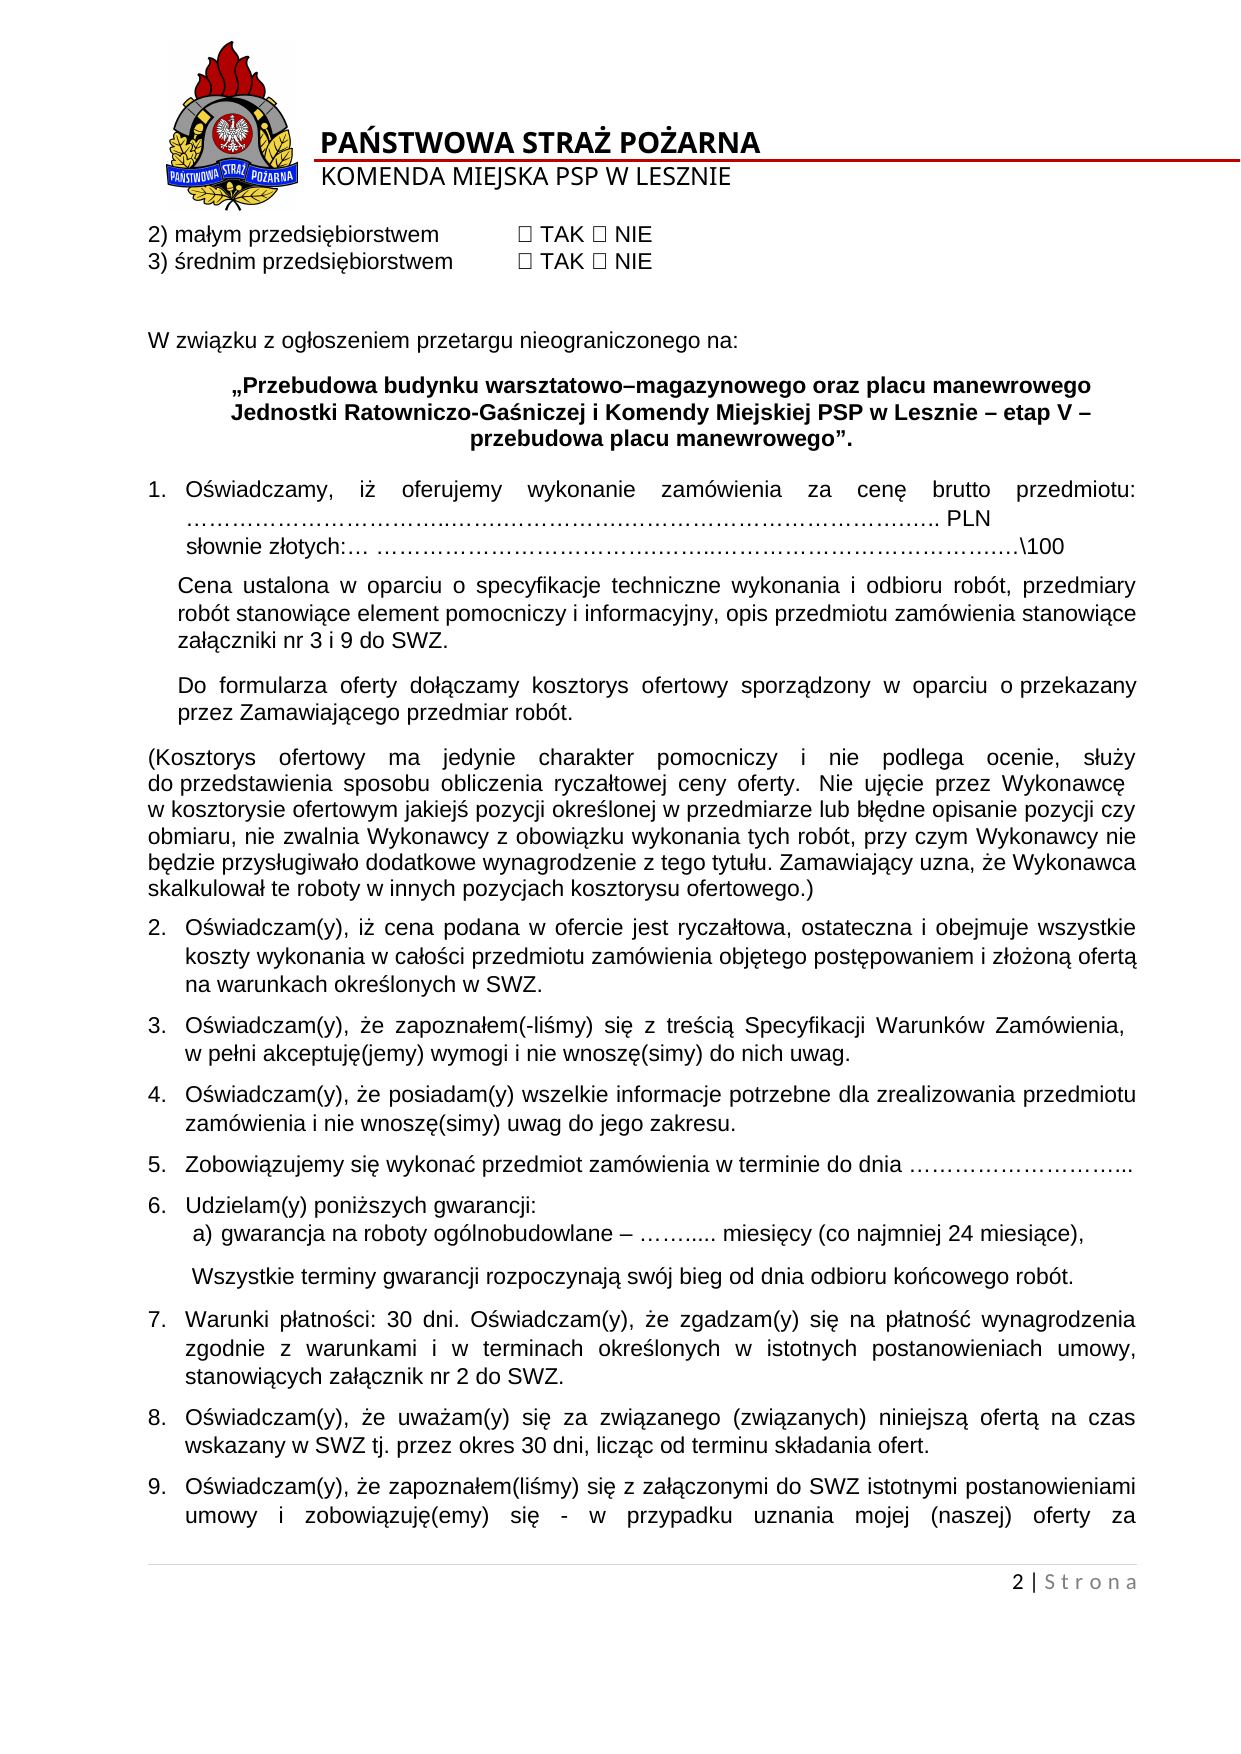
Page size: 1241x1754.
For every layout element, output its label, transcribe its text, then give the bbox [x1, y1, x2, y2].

list Oświadczamy, iż oferujemy wykonanie zamówienia za cenę brutto przedmiotu: ……………………………..…….…………….……………………………….….. PLN [148, 476, 1137, 531]
text Cena ustalona w oparciu o specyfikacje techniczne wykonania i odbioru robót, przedmiary robót stanowiące element pomocniczy i informacyjny, opis przedmiotu zamówienia stanowiące załączniki nr 3 i 9 do SWZ. [177, 572, 1137, 654]
text 3) średnim przedsiębiorstwem  TAK  NIE [148, 248, 1137, 274]
list Oświadczam(y), że posiadam(y) wszelkie informacje potrzebne dla zrealizowania przedmiotu zamówienia i nie wnoszę(simy) uwag do jego zakresu. [148, 1081, 1137, 1136]
list Oświadczam(y), że zapoznałem(-liśmy) się z treścią Specyfikacji Warunków Zamówienia, w pełni akceptuję(jemy) wymogi i nie wnoszę(simy) do nich uwag. [148, 1012, 1137, 1067]
list Oświadczam(y), że uważam(y) się za związanego (związanych) niniejszą ofertą na czas wskazany w SWZ tj. przez okres 30 dni, licząc od terminu składania ofert. [148, 1404, 1137, 1459]
picture [166, 41, 298, 211]
list „Przebudowa budynku warsztatowo–magazynowego oraz placu manewrowego Jednostki Ratowniczo-Gaśniczej i Komendy Miejskiej PSP w Lesznie – etap V – przebudowa placu manewrowego”. [185, 372, 1137, 451]
text słownie złotych:… ……………………………….……..……………………………….…\100 [148, 533, 1137, 560]
text Wszystkie terminy gwarancji rozpoczynają swój bieg od dnia odbioru końcowego robót. [192, 1263, 1137, 1289]
list Oświadczam(y), iż cena podana w ofercie jest ryczałtowa, ostateczna i obejmuje wszystkie koszty wykonania w całości przedmiotu zamówienia objętego postępowaniem i złożoną ofertą na warunkach określonych w SWZ. [148, 914, 1137, 997]
list Udzielam(y) poniższych gwarancji: [148, 1192, 1137, 1218]
text (Kosztorys ofertowy ma jedynie charakter pomocniczy i nie podlega ocenie, służy do przedstawienia sposobu obliczenia ryczałtowej ceny oferty. Nie ujęcie przez Wykonawcę w kosztorysie ofertowym jakiejś pozycji określonej w przedmiarze lub błędne opisanie pozycji czy obmiaru, nie zwalnia Wykonawcy z obowiązku wykonania tych robót, przy czym Wykonawcy nie będzie przysługiwało dodatkowe wynagrodzenie z tego tytułu. Zamawiający uzna, że Wykonawca skalkulował te roboty w innych pozycjach kosztorysu ofertowego.) [148, 743, 1137, 902]
list Zobowiązujemy się wykonać przedmiot zamówienia w terminie do dnia ………………………... [148, 1151, 1137, 1177]
text W związku z ogłoszeniem przetargu nieograniczonego na: [148, 327, 1137, 353]
text Do formularza oferty dołączamy kosztorys ofertowy sporządzony w oparciu o przekazany przez Zamawiającego przedmiar robót. [177, 672, 1137, 726]
list gwarancja na roboty ogólnobudowlane – ……..... miesięcy (co najmniej 24 miesiące), [192, 1220, 1137, 1246]
text 2) małym przedsiębiorstwem  TAK  NIE [148, 221, 1137, 248]
list Warunki płatności: 30 dni. Oświadczam(y), że zgadzam(y) się na płatność wynagrodzenia zgodnie z warunkami i w terminach określonych w istotnych postanowieniach umowy, stanowiących załącznik nr 2 do SWZ. [148, 1306, 1137, 1389]
